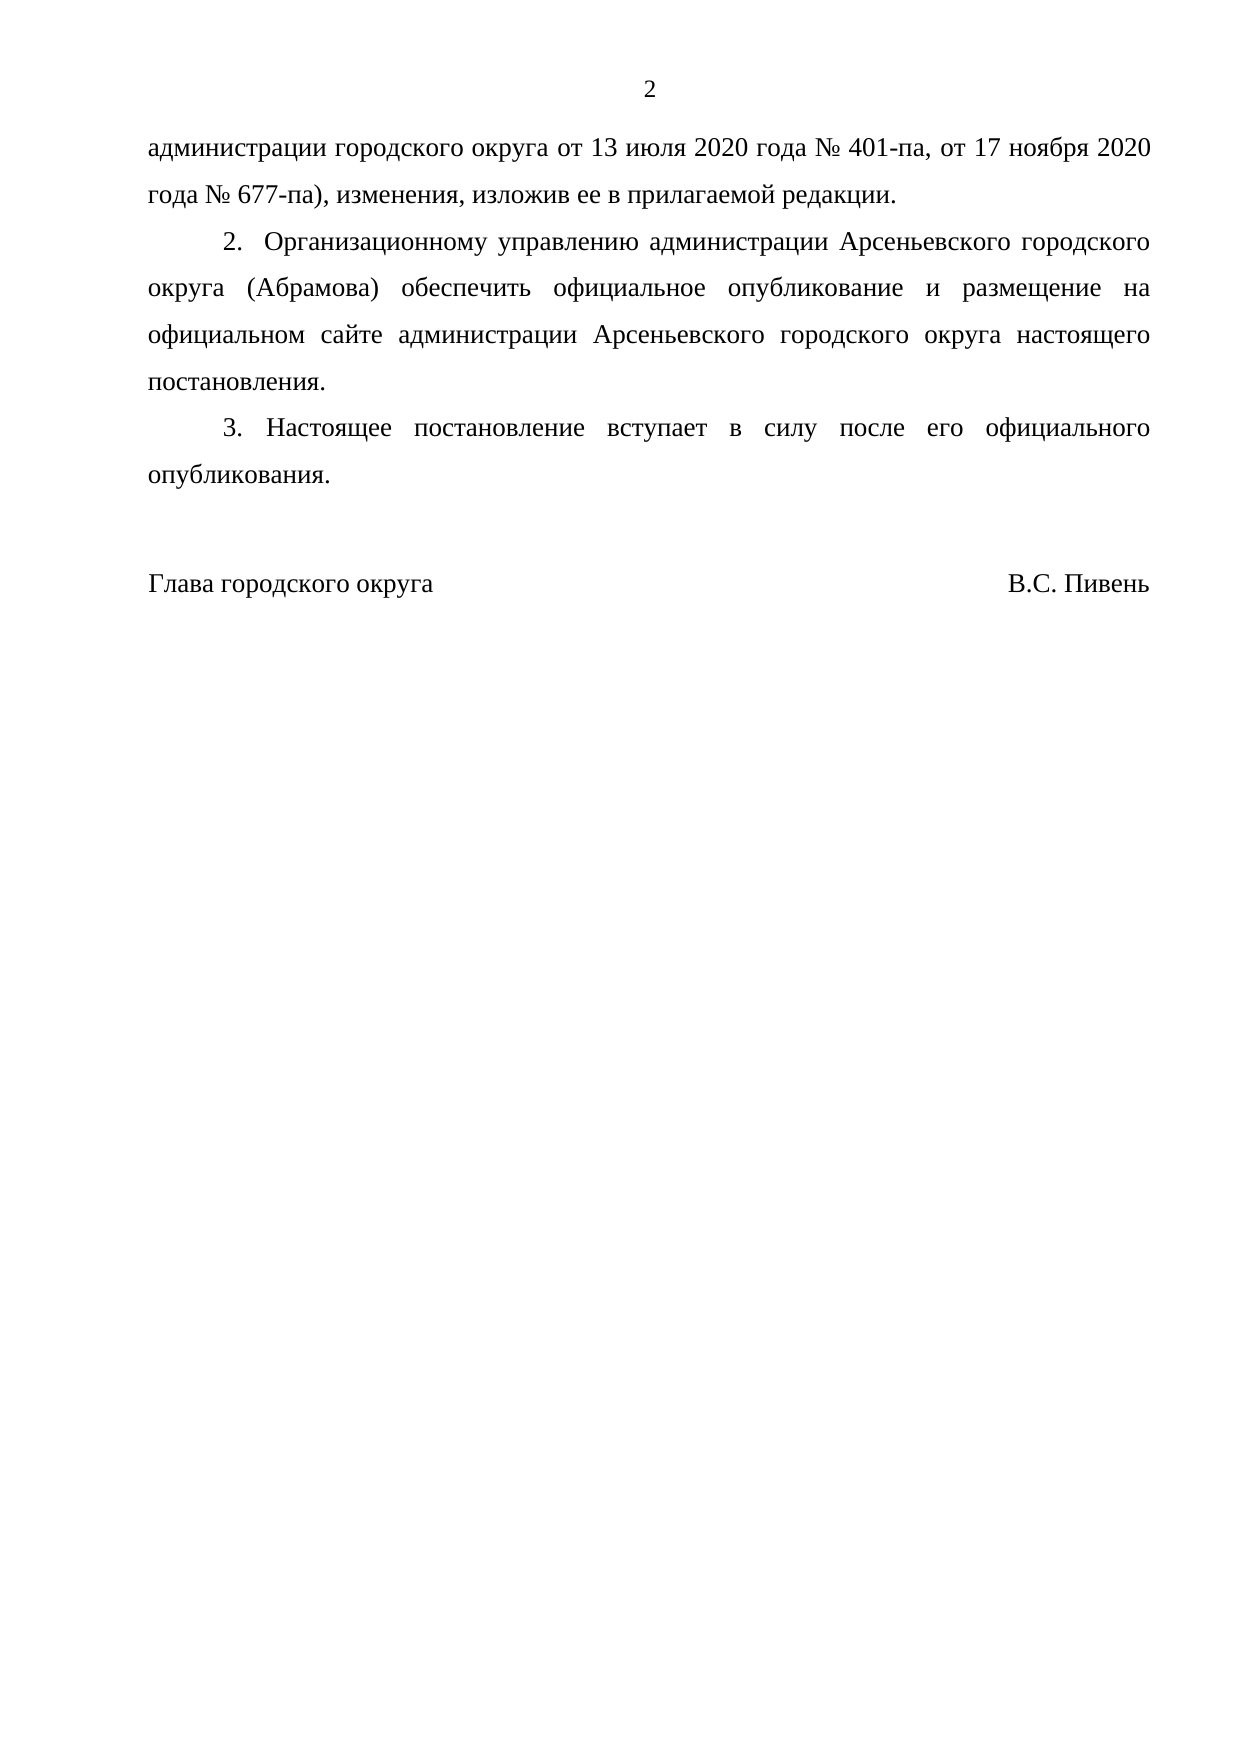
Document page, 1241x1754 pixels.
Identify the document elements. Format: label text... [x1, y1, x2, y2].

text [148, 131, 1152, 209]
text Глава городского округа В.С. Пивень [148, 567, 1152, 598]
list Настоящее постановление вступает в силу после его официального опубликования. [148, 411, 1152, 489]
text 2. Организационному управлению администрации Арсеньевского городского округа (Абрамова) обеспечить официальное опубликование и размещение на официальном сайте администрации Арсеньевского городского округа настоящего постановления. [148, 225, 1152, 396]
